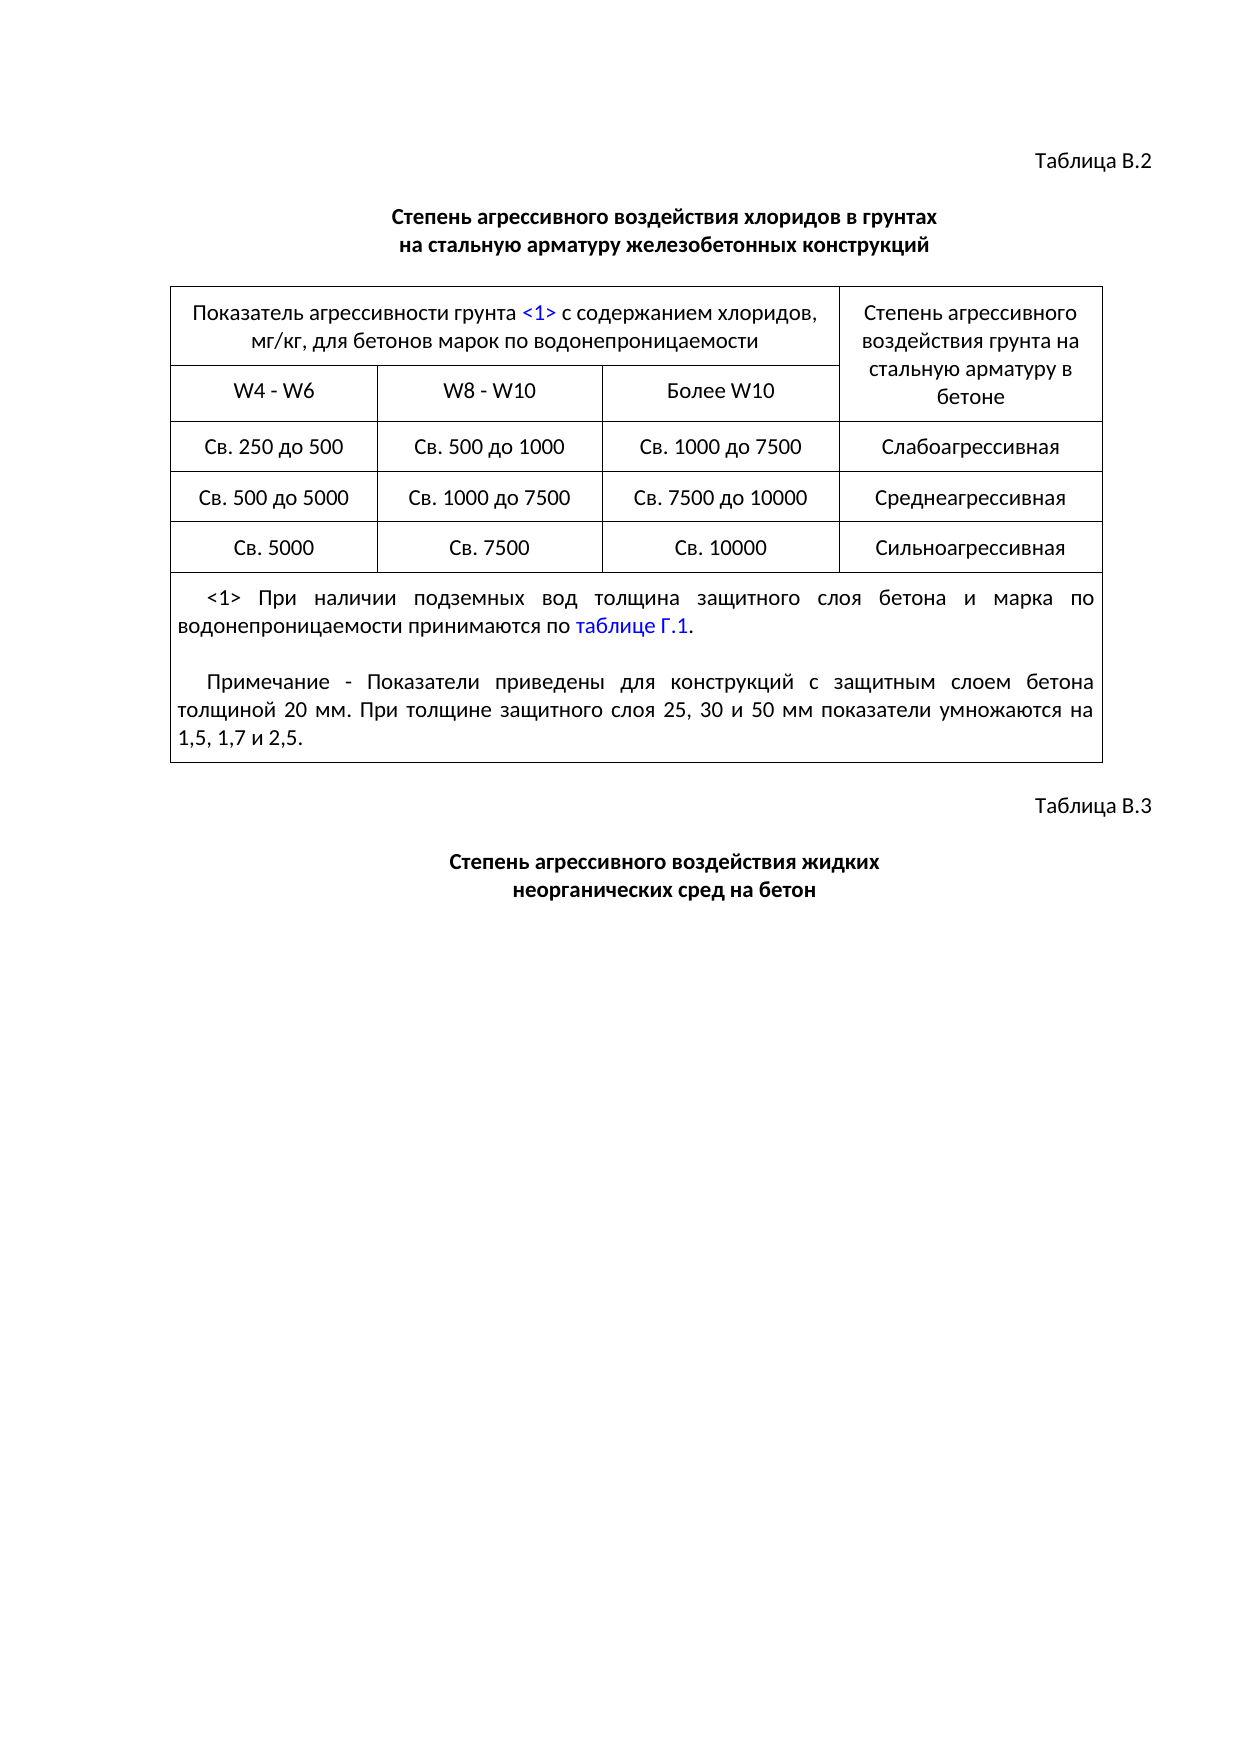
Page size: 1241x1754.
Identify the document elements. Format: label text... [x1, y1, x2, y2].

text Таблица В.2 [177, 146, 1152, 174]
table_cell Св. 1000 до 7500 [603, 422, 839, 471]
table_cell W8 - W10 [378, 366, 602, 421]
table_cell Св. 7500 до 10000 [603, 472, 839, 521]
text неорганических сред на бетон [177, 875, 1152, 903]
table_header Степень агрессивного воздействия грунта на стальную арматуру в бетоне [840, 287, 1102, 421]
table_cell <1> При наличии подземных вод толщина защитного слоя бетона и марка по водонепроницаемости принимаются по таблице Г.1. Примечание - Показатели приведены для конструкций с защитным слоем бетона толщиной 20 мм. При толщине защитного слоя 25, 30 и 50 мм показатели умножаются на 1,5, 1,7 и 2,5. [171, 573, 1102, 762]
table_cell Более W10 [603, 366, 839, 421]
table_cell Св. 500 до 1000 [378, 422, 602, 471]
text на стальную арматуру железобетонных конструкций [177, 230, 1152, 258]
table_cell Слабоагрессивная [840, 422, 1102, 471]
table_cell Св. 10000 [603, 522, 839, 572]
text Таблица В.3 [177, 791, 1152, 819]
table_cell Св. 500 до 5000 [171, 472, 377, 521]
table_header Показатель агрессивности грунта <1> с содержанием хлоридов, мг/кг, для бетонов марок по водонепроницаемости [171, 287, 839, 364]
table_cell Св. 7500 [378, 522, 602, 572]
table_cell Св. 5000 [171, 522, 377, 572]
table_cell W4 - W6 [171, 366, 377, 421]
text Степень агрессивного воздействия хлоридов в грунтах [177, 202, 1152, 230]
table_cell Св. 250 до 500 [171, 422, 377, 471]
table_cell Среднеагрессивная [840, 472, 1102, 521]
table_cell Сильноагрессивная [840, 522, 1102, 572]
table_cell Св. 1000 до 7500 [378, 472, 602, 521]
text Степень агрессивного воздействия жидких [177, 847, 1152, 875]
